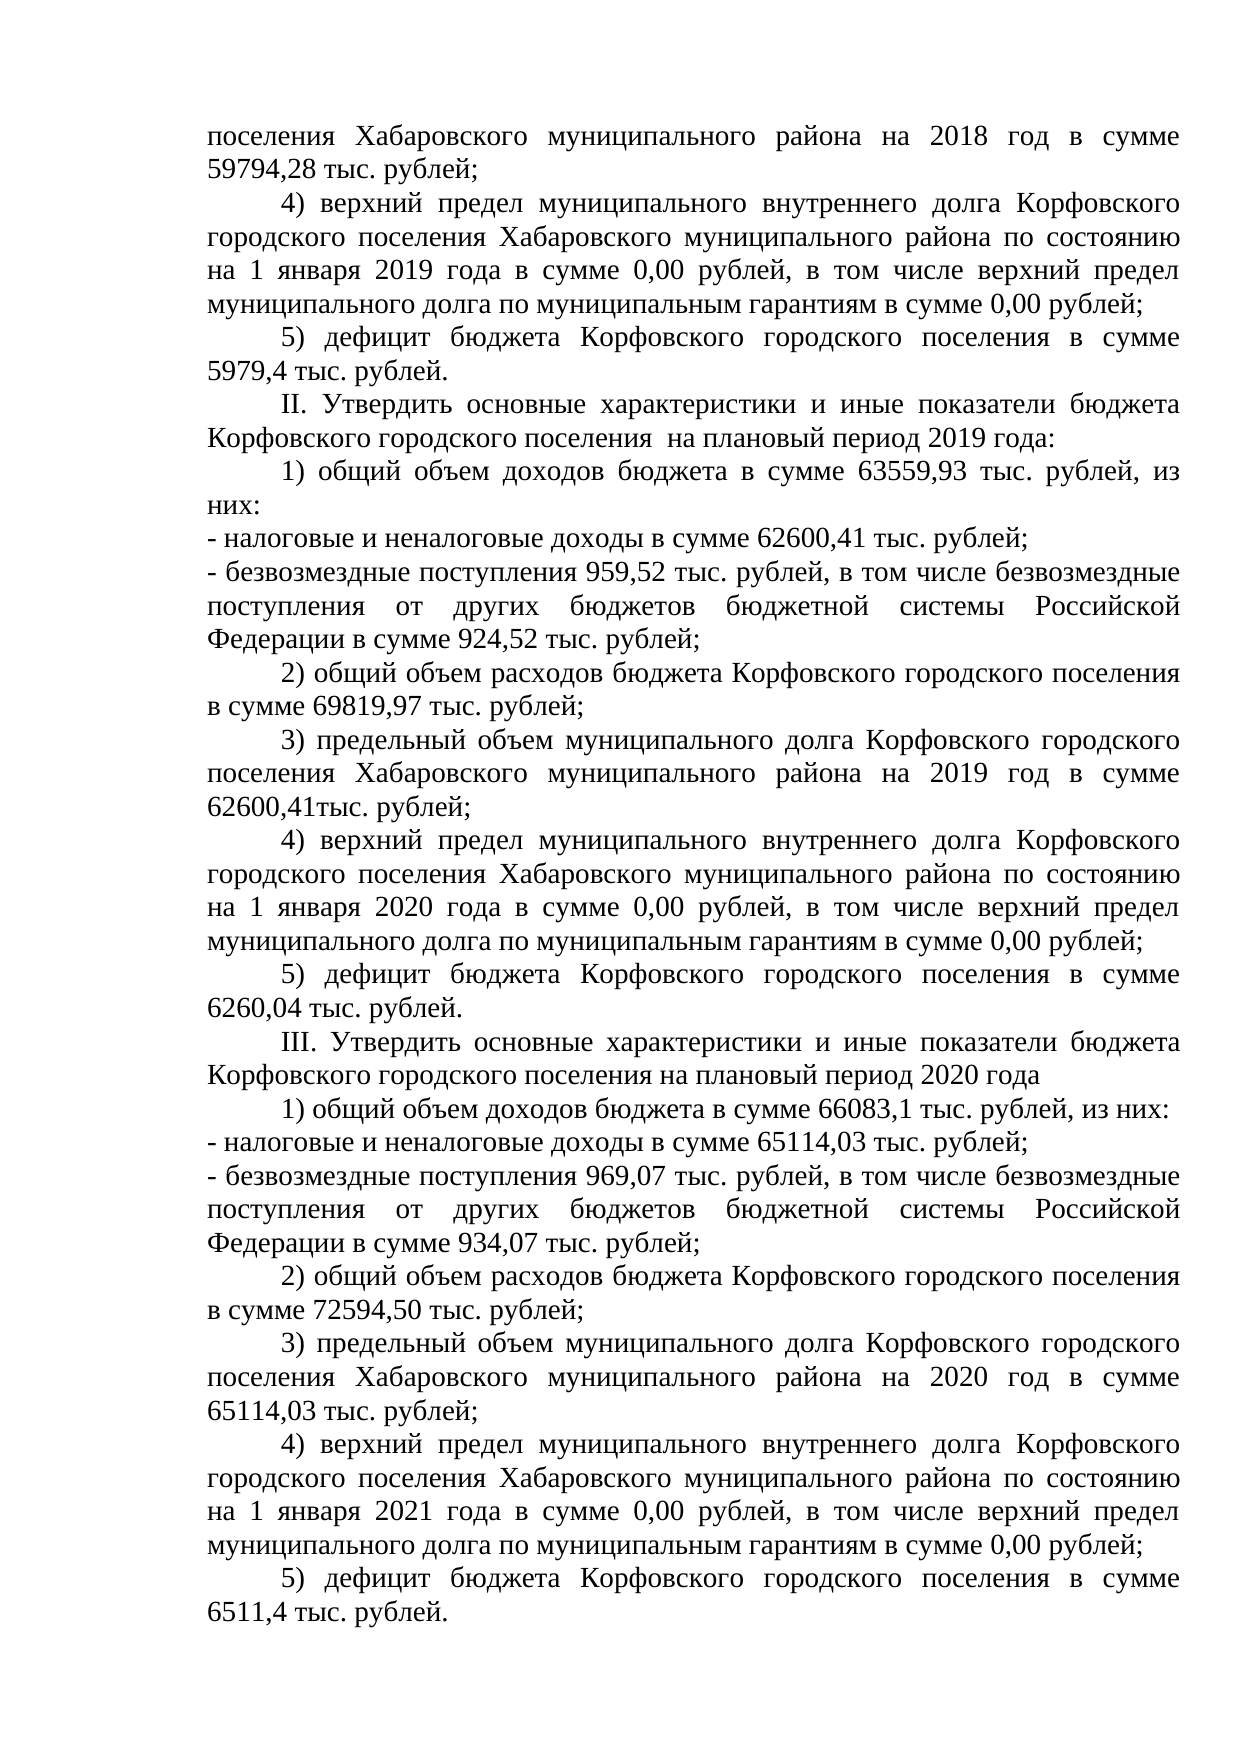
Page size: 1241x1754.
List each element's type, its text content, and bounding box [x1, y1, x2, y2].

text 1) общий объем доходов бюджета в сумме 66083,1 тыс. рублей, из них: [207, 1091, 1181, 1124]
text 4) верхний предел муниципального внутреннего долга Корфовского городского поселения Хабаровского муниципального района по состоянию на 1 января 2021 года в сумме 0,00 рублей, в том числе верхний предел муниципального долга по муниципальным гарантиям в сумме 0,00 рублей; [207, 1426, 1181, 1560]
text 2) общий объем расходов бюджета Корфовского городского поселения в сумме 69819,97 тыс. рублей; [207, 655, 1181, 722]
text 1) общий объем доходов бюджета в сумме 63559,93 тыс. рублей, из них: [207, 453, 1181, 521]
text - налоговые и неналоговые доходы в сумме 62600,41 тыс. рублей; [207, 521, 1181, 554]
text II. Утвердить основные характеристики и иные показатели бюджета Корфовского городского поселения на плановый период 2019 года: [207, 386, 1181, 453]
text 4) верхний предел муниципального внутреннего долга Корфовского городского поселения Хабаровского муниципального района по состоянию на 1 января 2020 года в сумме 0,00 рублей, в том числе верхний предел муниципального долга по муниципальным гарантиям в сумме 0,00 рублей; [207, 822, 1181, 957]
text - безвозмездные поступления 959,52 тыс. рублей, в том числе безвозмездные поступления от других бюджетов бюджетной системы Российской Федерации в сумме 924,52 тыс. рублей; [207, 554, 1181, 655]
text 3) предельный объем муниципального долга Корфовского городского поселения Хабаровского муниципального района на 2019 год в сумме 62600,41тыс. рублей; [207, 722, 1181, 822]
text 4) верхний предел муниципального внутреннего долга Корфовского городского поселения Хабаровского муниципального района по состоянию на 1 января 2019 года в сумме 0,00 рублей, в том числе верхний предел муниципального долга по муниципальным гарантиям в сумме 0,00 рублей; [207, 185, 1181, 319]
text 5) дефицит бюджета Корфовского городского поселения в сумме 5979,4 тыс. рублей. [207, 319, 1181, 386]
text 3) предельный объем муниципального долга Корфовского городского поселения Хабаровского муниципального района на 2020 год в сумме 65114,03 тыс. рублей; [207, 1326, 1181, 1426]
text III. Утвердить основные характеристики и иные показатели бюджета Корфовского городского поселения на плановый период 2020 года [207, 1024, 1181, 1091]
text 2) общий объем расходов бюджета Корфовского городского поселения в сумме 72594,50 тыс. рублей; [207, 1258, 1181, 1326]
text 5) дефицит бюджета Корфовского городского поселения в сумме 6260,04 тыс. рублей. [207, 957, 1181, 1024]
text 5) дефицит бюджета Корфовского городского поселения в сумме 6511,4 тыс. рублей. [207, 1560, 1181, 1627]
text - безвозмездные поступления 969,07 тыс. рублей, в том числе безвозмездные поступления от других бюджетов бюджетной системы Российской Федерации в сумме 934,07 тыс. рублей; [207, 1158, 1181, 1258]
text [207, 118, 1181, 185]
text - налоговые и неналоговые доходы в сумме 65114,03 тыс. рублей; [207, 1124, 1181, 1158]
